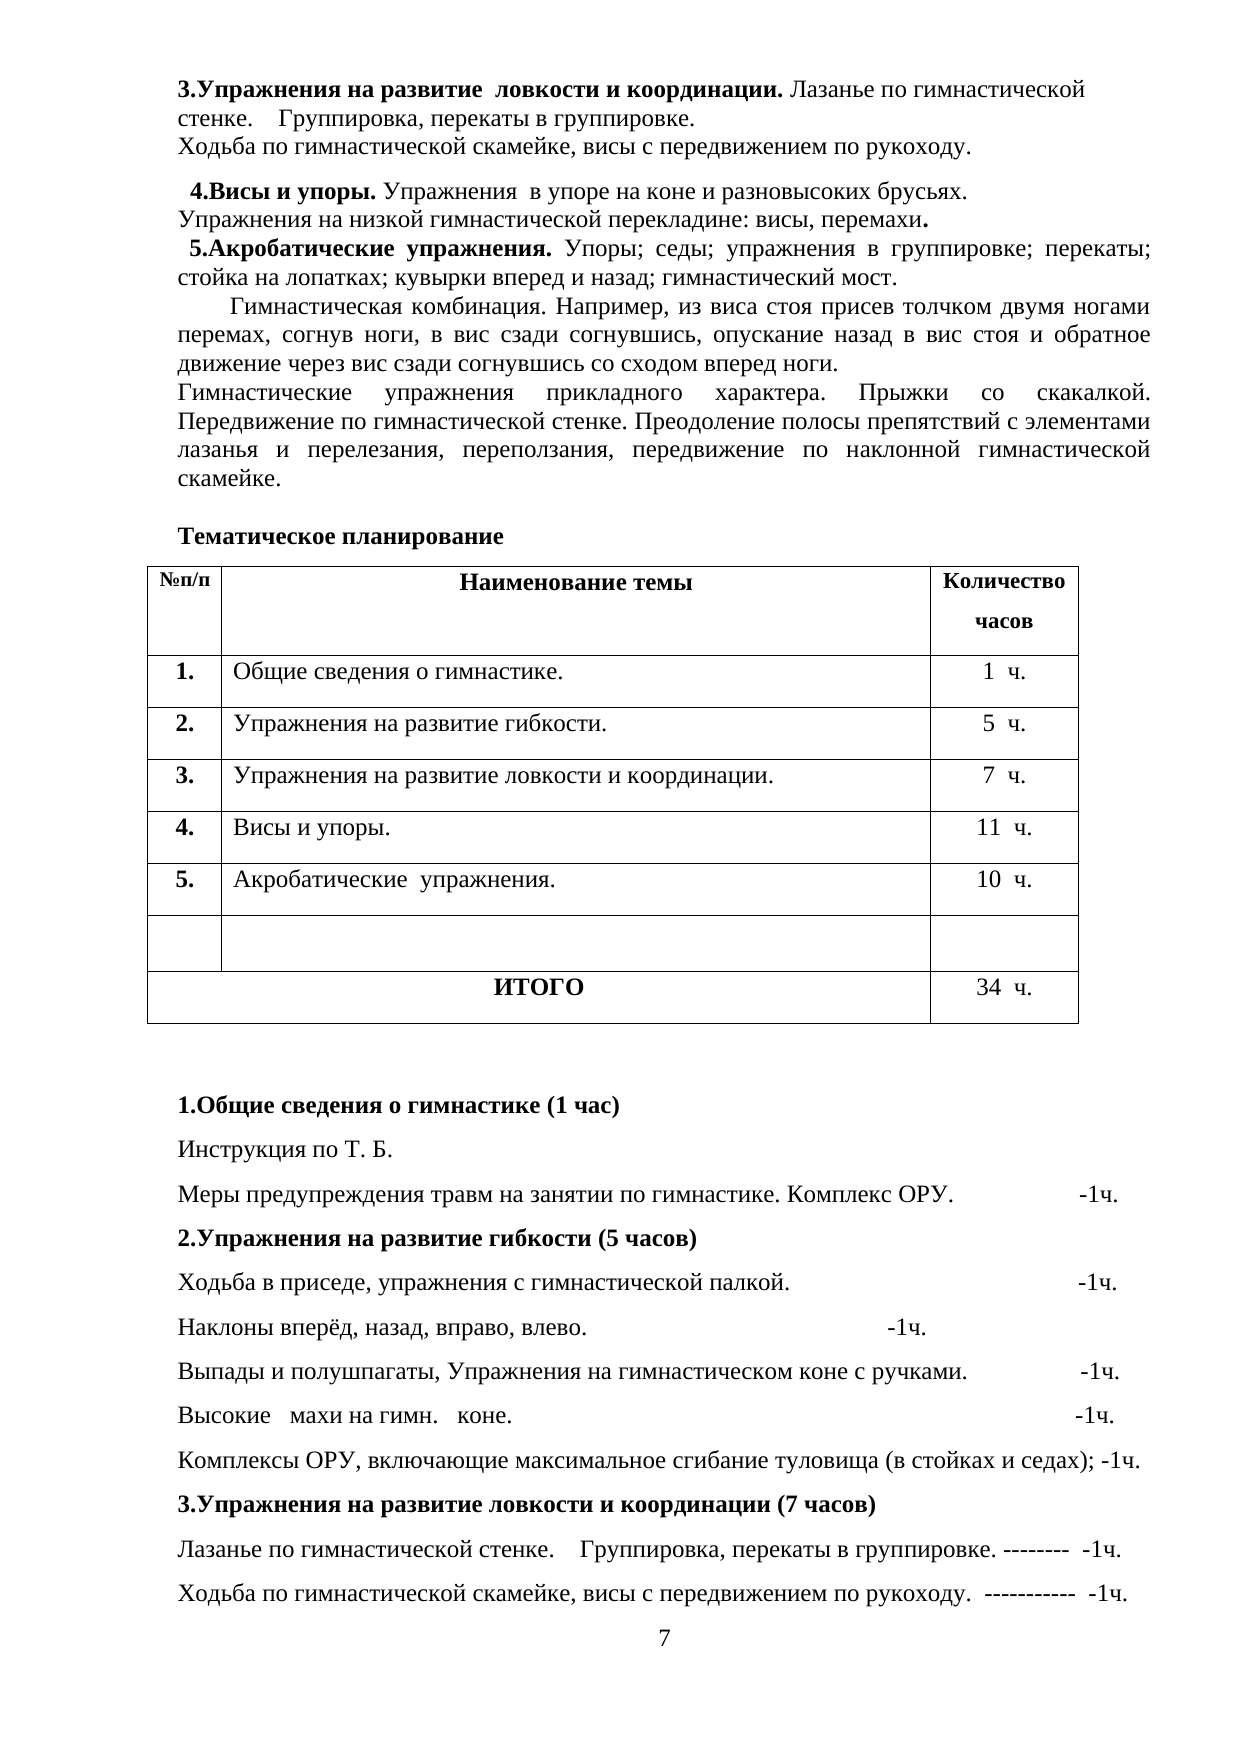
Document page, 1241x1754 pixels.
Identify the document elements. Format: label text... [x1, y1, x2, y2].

text 4.Висы и упоры. Упражнения в упоре на коне и разновысоких брусьях. [177, 176, 1152, 204]
table_cell 5. [148, 864, 221, 914]
text Тематическое планирование [177, 521, 1152, 549]
table_cell 34 ч. [931, 972, 1078, 1023]
table_header Количество часов [931, 567, 1078, 655]
text Гимнастическая комбинация. Например, из виса стоя присев толчком двумя ногами перемах, согнув ноги, в вис сзади согнувшись, опускание назад в вис стоя и обратное движение через вис сзади согнувшись со сходом вперед ноги. [177, 291, 1152, 377]
table_cell 2. [148, 708, 221, 759]
table_cell Висы и упоры. [222, 812, 930, 863]
table_cell [148, 916, 221, 971]
table_cell 11 ч. [931, 812, 1078, 863]
text Лазанье по гимнастической стенке. Группировка, перекаты в группировке. -------- -1ч. [177, 1534, 1152, 1562]
table_cell Общие сведения о гимнастике. [222, 656, 930, 707]
table_cell 5 ч. [931, 708, 1078, 759]
table_cell Упражнения на развитие гибкости. [222, 708, 930, 759]
table_cell Акробатические упражнения. [222, 864, 930, 914]
table_cell 1. [148, 656, 221, 707]
text 2.Упражнения на развитие гибкости (5 часов) [177, 1223, 1152, 1252]
text 1.Общие сведения о гимнастике (1 час) [177, 1090, 1152, 1119]
table_cell 10 ч. [931, 864, 1078, 914]
text Выпады и полушпагаты, Упражнения на гимнастическом коне с ручками. -1ч. [177, 1356, 1152, 1385]
table_cell [222, 916, 930, 971]
table_cell 1 ч. [931, 656, 1078, 707]
table_cell 4. [148, 812, 221, 863]
table_cell 7 ч. [931, 760, 1078, 811]
table_cell ИТОГО [148, 972, 930, 1023]
text Гимнастические упражнения прикладного характера. Прыжки со скакалкой. Передвижение по гимнастической стенке. Преодоление полосы препятствий с элементами лазанья и перелезания, переползания, передвижение по наклонной гимнастической скамейке. [177, 377, 1152, 492]
text Наклоны вперёд, назад, вправо, влево. -1ч. [177, 1312, 1152, 1341]
text Ходьба в приседе, упражнения с гимнастической палкой. -1ч. [177, 1267, 1152, 1296]
table_cell [931, 916, 1078, 971]
text Меры предупреждения травм на занятии по гимнастике. Комплекс ОРУ. -1ч. [177, 1179, 1152, 1207]
table_header №п/п [148, 567, 221, 655]
table_header Наименование темы [222, 567, 930, 655]
table_cell Упражнения на развитие ловкости и координации. [222, 760, 930, 811]
text Упражнения на низкой гимнастической перекладине: висы, перемахи. [177, 204, 1152, 233]
table_cell 3. [148, 760, 221, 811]
text Ходьба по гимнастической скамейке, висы с передвижением по рукоходу. ----------- -1ч. [177, 1578, 1152, 1607]
text Инструкция по Т. Б. [177, 1134, 1152, 1163]
text 3.Упражнения на развитие ловкости и координации (7 часов) [177, 1489, 1152, 1518]
text Комплексы ОРУ, включающие максимальное сгибание туловища (в стойках и седах); -1ч. [177, 1445, 1152, 1474]
text Высокие махи на гимн. коне. -1ч. [177, 1401, 1152, 1429]
text 3.Упражнения на развитие ловкости и координации. Лазанье по гимнастической стенке. Группировка, перекаты в группировке. Ходьба по гимнастической скамейке, висы с передвижением по рукоходу. [177, 74, 1152, 160]
text 5.Акробатические упражнения. Упоры; седы; упражнения в группировке; перекаты; стойка на лопатках; кувырки вперед и назад; гимнастический мост. [177, 233, 1152, 291]
